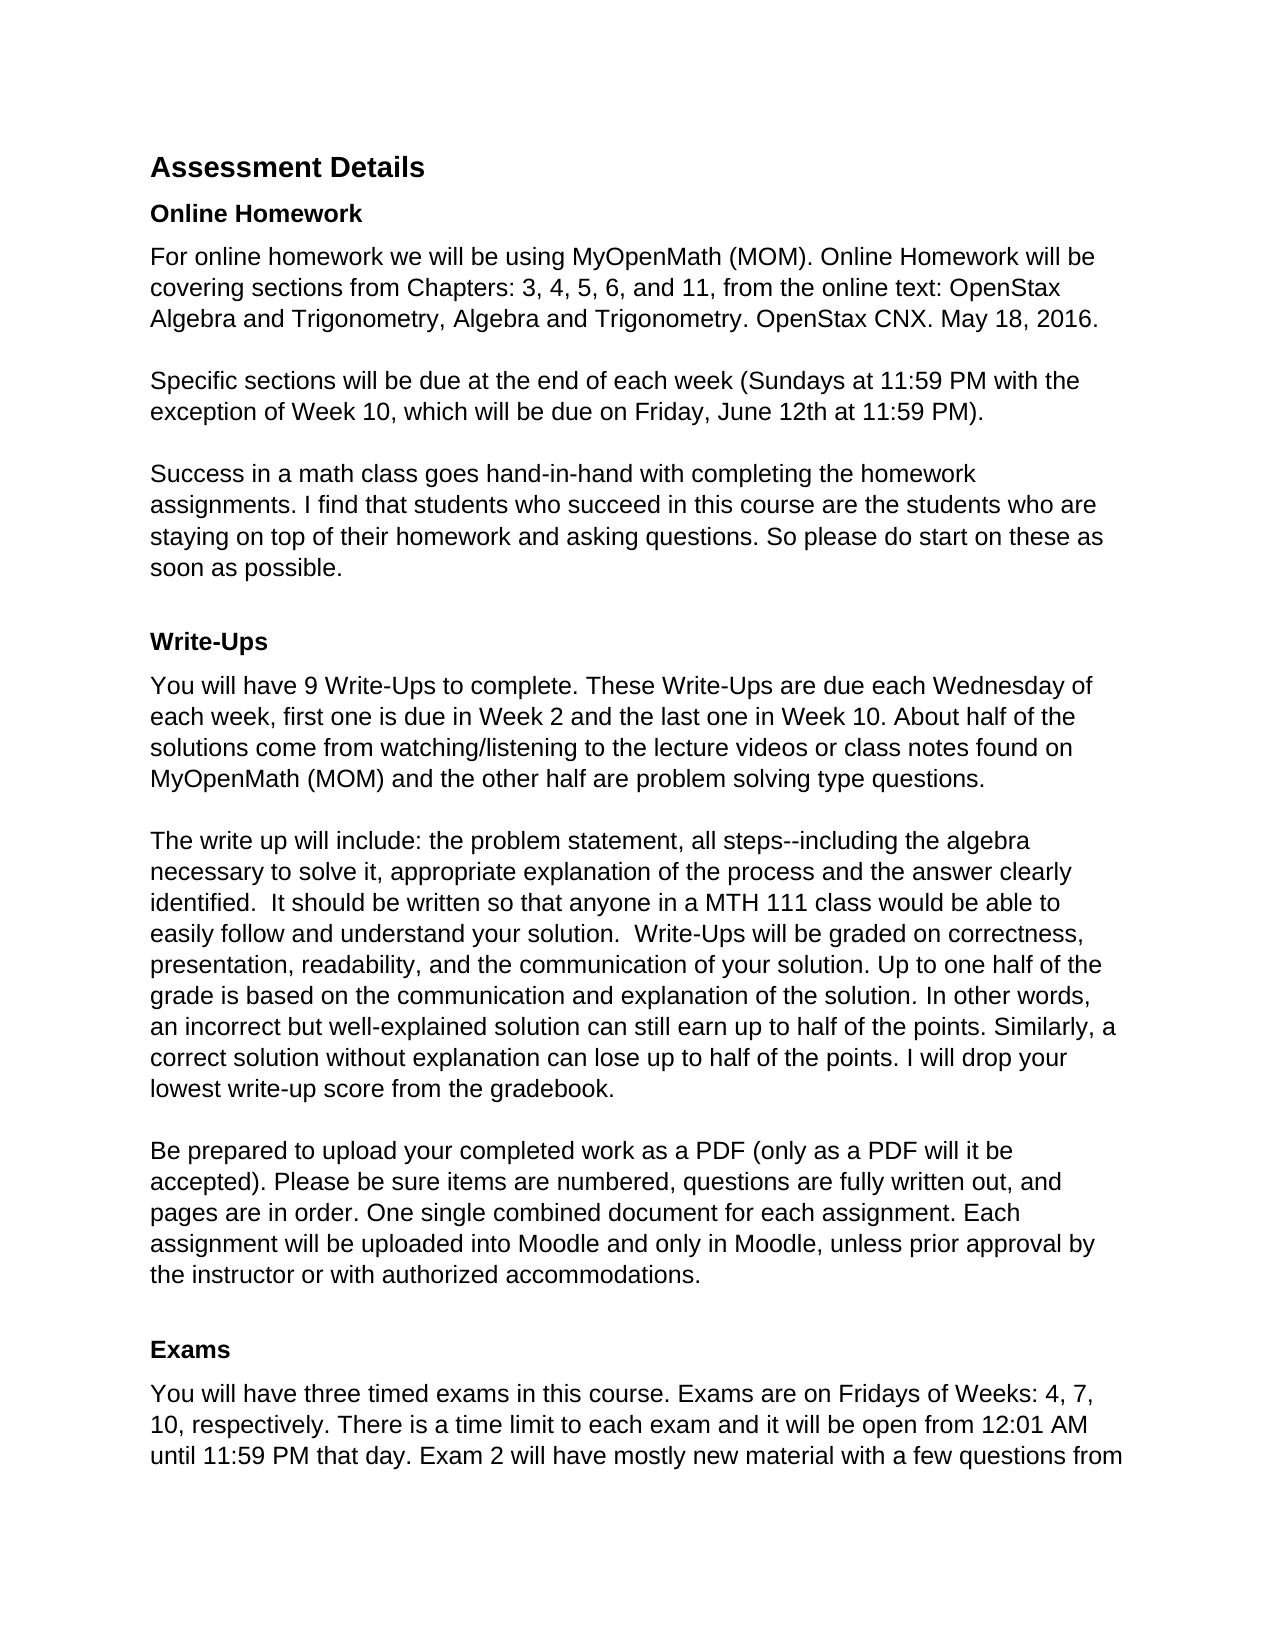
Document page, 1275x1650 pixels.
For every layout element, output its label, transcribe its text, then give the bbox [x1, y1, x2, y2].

subtitle Online Homework [150, 199, 1125, 227]
text You will have 9 Write-Ups to complete. These Write-Ups are due each Wednesday of each week, first one is due in Week 2 and the last one in Week 10. About half of the solutions come from watching/listening to the lecture videos or class notes found on MyOpenMath (MOM) and the other half are problem solving type questions. [150, 671, 1125, 793]
text Specific sections will be due at the end of each week (Sundays at 11:59 PM with the exception of Week 10, which will be due on Friday, June 12th at 11:59 PM). [150, 366, 1125, 426]
subtitle Exams [150, 1335, 1125, 1364]
text The write up will include: the problem statement, all steps--including the algebra necessary to solve it, appropriate explanation of the process and the answer clearly identified. It should be written so that anyone in a MTH 111 class would be able to easily follow and understand your solution. Write-Ups will be graded on correctness, presentation, readability, and the communication of your solution. Up to one half of the grade is based on the communication and explanation of the solution. In other words, an incorrect but well-explained solution can still earn up to half of the points. Similarly, a correct solution without explanation can lose up to half of the points. I will drop your lowest write-up score from the gradebook. [150, 826, 1125, 1103]
text For online homework we will be using MyOpenMath (MOM). Online Homework will be covering sections from Chapters: 3, 4, 5, 6, and 11, from the online text: OpenStax Algebra and Trigonometry, Algebra and Trigonometry. OpenStax CNX. May 18, 2016. [150, 242, 1125, 333]
text Success in a math class goes hand-in-hand with completing the homework assignments. I find that students who succeed in this course are the students who are staying on top of their homework and asking questions. So please do start on these as soon as possible. [150, 459, 1125, 581]
text Be prepared to upload your completed work as a PDF (only as a PDF will it be accepted). Please be sure items are numbered, questions are fully written out, and pages are in order. One single combined document for each assignment. Each assignment will be uploaded into Moodle and only in Moodle, unless prior approval by the instructor or with authorized accommodations. [150, 1136, 1125, 1289]
subtitle Assessment Details [150, 150, 1125, 183]
subtitle Write-Ups [150, 627, 1125, 656]
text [150, 1379, 1125, 1469]
